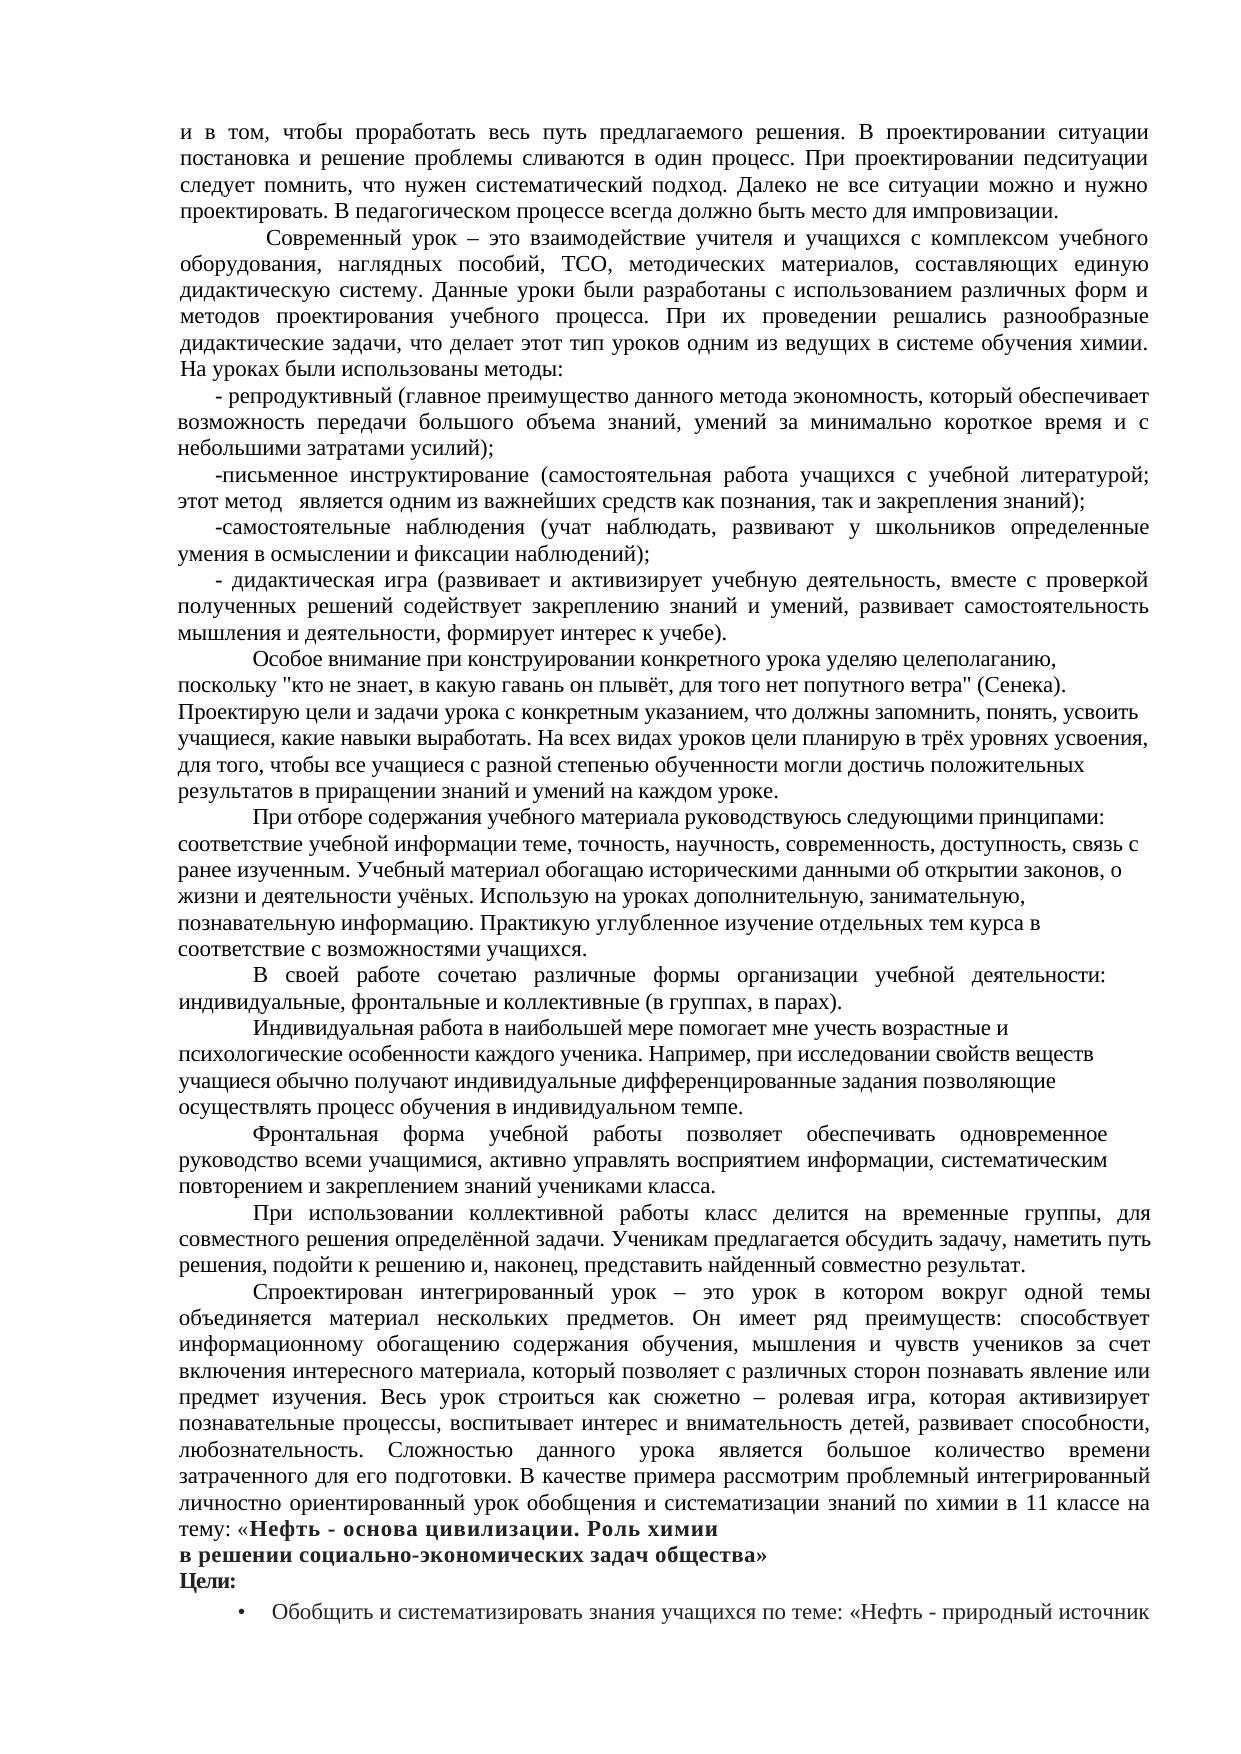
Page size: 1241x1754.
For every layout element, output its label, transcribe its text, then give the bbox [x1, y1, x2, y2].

text При отборе содержания учебного материала руководствуюсь следующими принципами: соответствие учебной информации теме, точность, научность, современность, доступность, связь с ранее изученным. Учебный материал обогащаю историческими данными об открытии законов, о жизни и деятельности учёных. Использую на уроках дополнительную, занимательную, познавательную информацию. Практикую углубленное изучение отдельных тем курса в соответствие с возможностями учащихся. [178, 803, 1152, 961]
text - репродуктивный (главное преимущество данного метода экономность, который обеспечивает возможность передачи большого объема знаний, умений за минимально короткое время и с небольшими затратами усилий); [177, 382, 1151, 461]
text При использовании коллективной работы класс делится на временные группы, для совместного решения определённой задачи. Ученикам предлагается обсудить задачу, наметить путь решения, подойти к решению и, наконец, представить найденный совместно результат. [179, 1199, 1152, 1278]
text Современный урок – это взаимодействие учителя и учащихся с комплексом учебного оборудования, наглядных пособий, ТСО, методических материалов, составляющих единую дидактическую систему. Данные уроки были разработаны с использованием различных форм и методов проектирования учебного процесса. При их проведении решались разнообразные дидактические задачи, что делает этот тип уроков одним из ведущих в системе обучения химии. На уроках были использованы методы: [180, 223, 1150, 382]
text - дидактическая игра (развивает и активизирует учебную деятельность, вместе с проверкой полученных решений содействует закреплению знаний и умений, развивает самостоятельность мышления и деятельности, формирует интерес к учебе). [177, 566, 1151, 645]
text В своей работе сочетаю различные формы организации учебной деятельности: индивидуальные, фронтальные и коллективные (в группах, в парах). [178, 961, 1107, 1014]
text Индивидуальная работа в наибольшей мере помогает мне учесть возрастные и психологические особенности каждого ученика. Например, при исследовании свойств веществ учащиеся обычно получают индивидуальные дифференцированные задания позволяющие осуществлять процесс обучения в индивидуальном темпе. [178, 1014, 1112, 1119]
text в решении социально-экономических задач общества» [179, 1541, 1152, 1568]
text Особое внимание при конструировании конкретного урока уделяю целеполаганию, поскольку "кто не знает, в какую гавань он плывёт, для того нет попутного ветра" (Сенека). Проектирую цели и задачи урока с конкретным указанием, что должны запомнить, понять, усвоить учащиеся, какие навыки выработать. На всех видах уроков цели планирую в трёх уровнях усвоения, для того, чтобы все учащиеся с разной степенью обученности могли достичь положительных результатов в приращении знаний и умений на каждом уроке. [178, 645, 1152, 803]
text Спроектирован интегрированный урок – это урок в котором вокруг одной темы объединяется материал нескольких предметов. Он имеет ряд преимуществ: способствует информационному обогащению содержания обучения, мышления и чувств учеников за счет включения интересного материала, который позволяет с различных сторон познавать явление или предмет изучения. Весь урок строиться как сюжетно – ролевая игра, которая активизирует познавательные процессы, воспитывает интерес и внимательность детей, развивает способности, любознательность. Сложностью данного урока является большое количество времени затраченного для его подготовки. В качестве примера рассмотрим проблемный интегрированный личностно ориентированный урок обобщения и систематизации знаний по химии в 11 классе на тему: «Нефть - основа цивилизации. Роль химии [179, 1278, 1152, 1541]
text Фронтальная форма учебной работы позволяет обеспечивать одновременное руководство всеми учащимися, активно управлять восприятием информации, систематическим повторением и закреплением знаний учениками класса. [178, 1119, 1108, 1199]
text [180, 118, 1150, 223]
text -письменное инструктирование (самостоятельная работа учащихся с учебной литературой; этот метод является одним из важнейших средств как познания, так и закрепления знаний); [177, 461, 1151, 513]
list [237, 1598, 1152, 1625]
text Цели: [179, 1568, 1152, 1594]
text -самостоятельные наблюдения (учат наблюдать, развивают у школьников определенные умения в осмыслении и фиксации наблюдений); [177, 513, 1151, 566]
